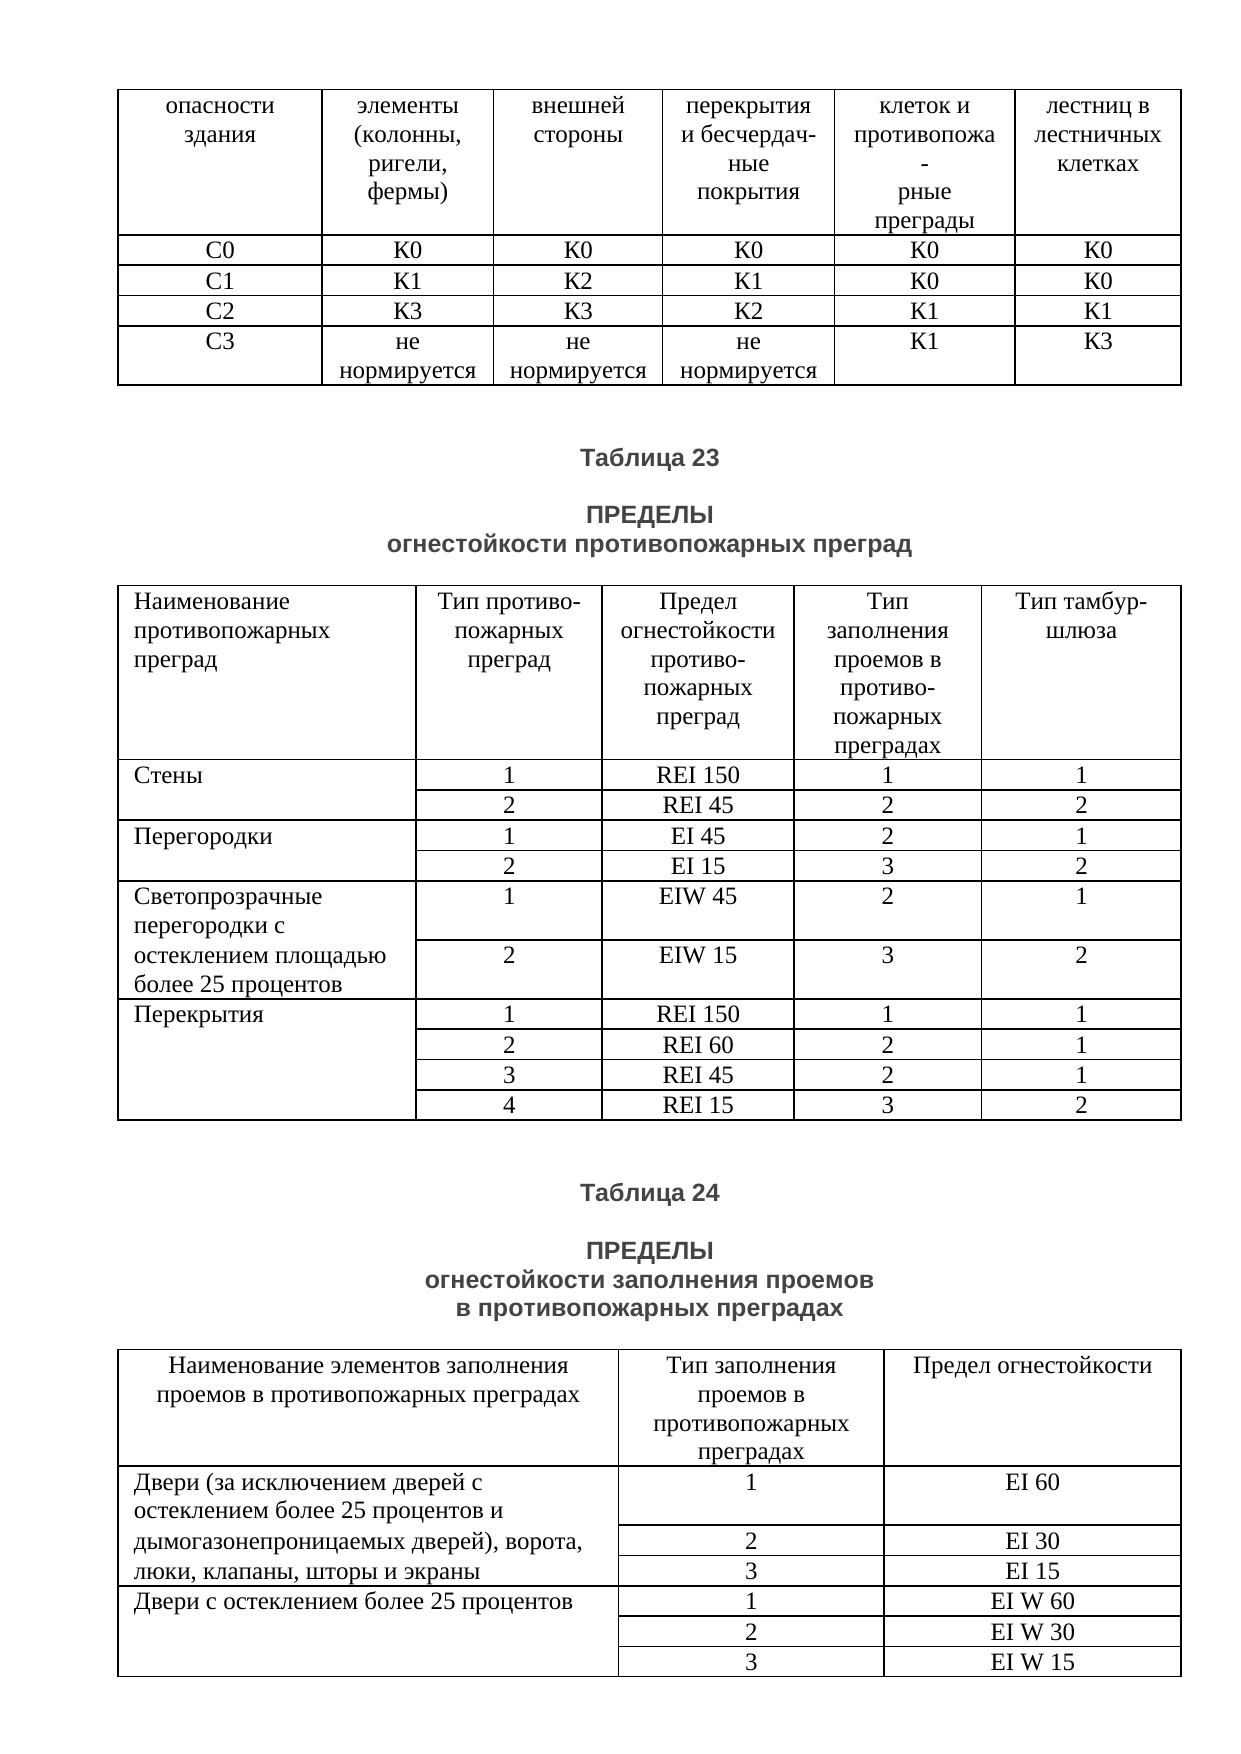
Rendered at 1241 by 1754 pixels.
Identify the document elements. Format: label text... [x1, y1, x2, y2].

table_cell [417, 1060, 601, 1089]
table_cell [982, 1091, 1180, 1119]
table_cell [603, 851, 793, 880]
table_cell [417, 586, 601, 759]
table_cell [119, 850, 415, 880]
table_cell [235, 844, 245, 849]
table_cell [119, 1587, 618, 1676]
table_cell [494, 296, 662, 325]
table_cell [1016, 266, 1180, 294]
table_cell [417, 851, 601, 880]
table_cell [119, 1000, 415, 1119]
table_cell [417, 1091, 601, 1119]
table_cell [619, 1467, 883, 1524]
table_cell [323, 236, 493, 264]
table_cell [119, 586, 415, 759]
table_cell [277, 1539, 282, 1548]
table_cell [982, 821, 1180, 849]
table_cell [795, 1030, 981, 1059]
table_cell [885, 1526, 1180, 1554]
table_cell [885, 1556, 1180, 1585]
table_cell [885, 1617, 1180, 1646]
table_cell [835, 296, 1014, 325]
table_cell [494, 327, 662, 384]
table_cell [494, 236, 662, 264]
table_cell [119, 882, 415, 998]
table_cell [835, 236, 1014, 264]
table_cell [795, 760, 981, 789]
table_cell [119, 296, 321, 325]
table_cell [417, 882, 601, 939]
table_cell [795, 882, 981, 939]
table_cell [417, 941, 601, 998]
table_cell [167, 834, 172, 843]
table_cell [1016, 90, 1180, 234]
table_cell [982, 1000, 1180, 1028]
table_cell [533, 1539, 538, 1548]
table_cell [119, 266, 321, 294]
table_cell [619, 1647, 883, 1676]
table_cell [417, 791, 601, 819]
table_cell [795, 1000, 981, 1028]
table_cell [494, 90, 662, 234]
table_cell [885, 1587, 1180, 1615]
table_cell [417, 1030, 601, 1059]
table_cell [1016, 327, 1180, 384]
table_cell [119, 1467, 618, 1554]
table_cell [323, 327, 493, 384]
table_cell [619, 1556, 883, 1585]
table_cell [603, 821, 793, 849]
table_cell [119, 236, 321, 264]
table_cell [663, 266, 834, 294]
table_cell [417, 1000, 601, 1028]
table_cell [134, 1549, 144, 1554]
text Таблица 24 ПРЕДЕЛЫ огнестойкости заполнения проемов в противопожарных преградах [118, 1178, 1181, 1322]
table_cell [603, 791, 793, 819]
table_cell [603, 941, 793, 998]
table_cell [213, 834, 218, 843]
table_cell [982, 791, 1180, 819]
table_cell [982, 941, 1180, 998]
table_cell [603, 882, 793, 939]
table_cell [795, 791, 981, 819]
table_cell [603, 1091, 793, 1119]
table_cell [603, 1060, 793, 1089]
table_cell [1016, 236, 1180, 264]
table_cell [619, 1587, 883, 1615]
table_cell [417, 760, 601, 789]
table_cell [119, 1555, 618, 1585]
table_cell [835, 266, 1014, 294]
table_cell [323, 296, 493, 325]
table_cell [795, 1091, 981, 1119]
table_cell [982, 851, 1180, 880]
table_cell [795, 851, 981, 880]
text Таблица 23 ПРЕДЕЛЫ огнестойкости противопожарных преград [118, 443, 1181, 558]
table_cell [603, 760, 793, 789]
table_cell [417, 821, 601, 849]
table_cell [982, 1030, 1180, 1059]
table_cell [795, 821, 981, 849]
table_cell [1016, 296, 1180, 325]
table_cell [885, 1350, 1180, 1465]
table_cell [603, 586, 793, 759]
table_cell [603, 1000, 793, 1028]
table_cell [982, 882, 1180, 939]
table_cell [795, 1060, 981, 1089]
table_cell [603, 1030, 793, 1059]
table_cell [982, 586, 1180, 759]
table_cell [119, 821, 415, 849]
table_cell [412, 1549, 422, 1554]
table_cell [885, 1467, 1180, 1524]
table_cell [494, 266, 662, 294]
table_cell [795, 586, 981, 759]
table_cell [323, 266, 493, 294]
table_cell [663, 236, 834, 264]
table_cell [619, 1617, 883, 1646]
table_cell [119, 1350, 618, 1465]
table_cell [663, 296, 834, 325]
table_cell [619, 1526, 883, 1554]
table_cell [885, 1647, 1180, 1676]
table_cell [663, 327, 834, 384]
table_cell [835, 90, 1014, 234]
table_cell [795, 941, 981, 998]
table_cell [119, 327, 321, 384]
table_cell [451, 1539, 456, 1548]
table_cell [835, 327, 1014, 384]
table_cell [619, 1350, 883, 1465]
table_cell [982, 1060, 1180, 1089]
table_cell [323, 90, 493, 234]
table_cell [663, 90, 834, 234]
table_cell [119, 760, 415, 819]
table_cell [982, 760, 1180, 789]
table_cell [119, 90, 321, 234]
